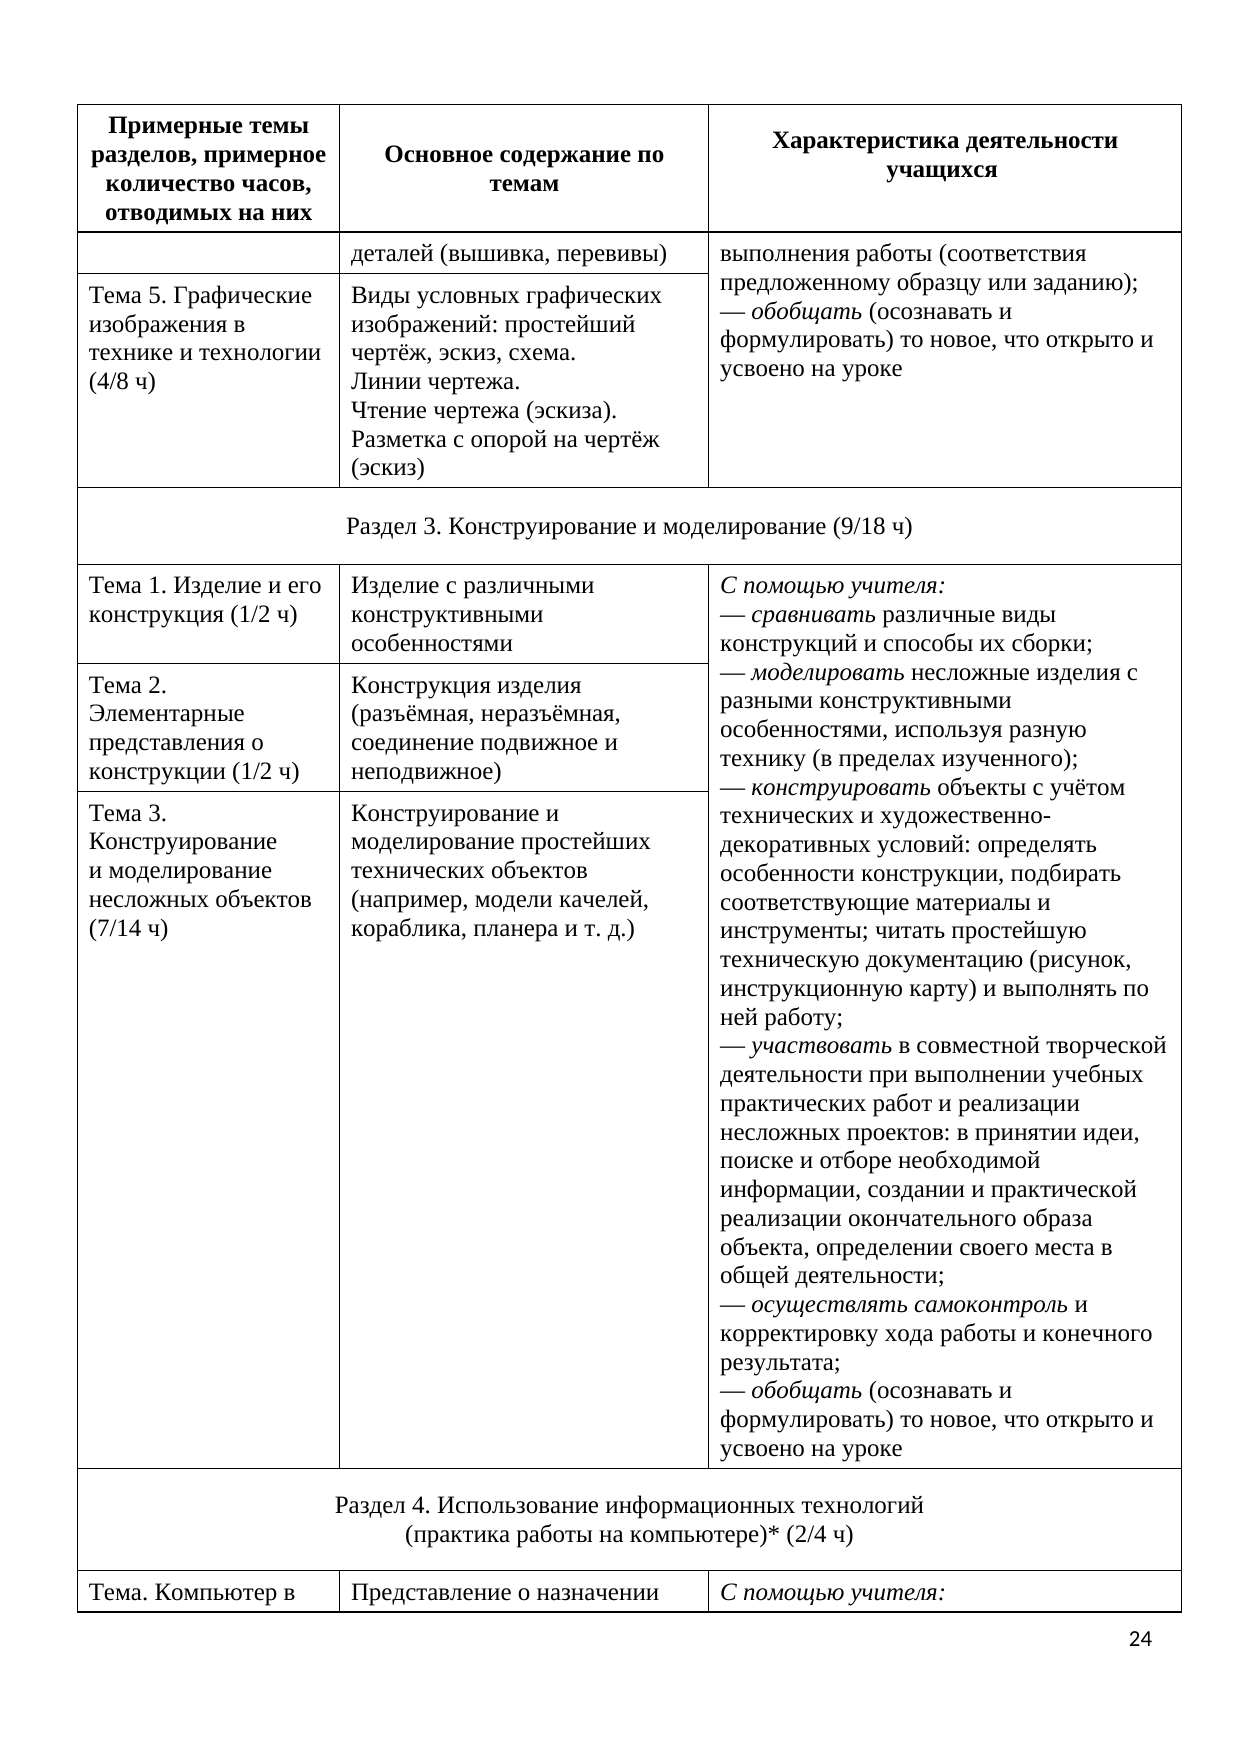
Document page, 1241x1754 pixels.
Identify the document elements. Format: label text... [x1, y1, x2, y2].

table_cell С помощью учителя: — сравнивать различные виды конструкций и способы их сборки; — моделировать несложные изделия с разными конструктивными особенностями, используя разную технику (в пределах изученного); — конструировать объекты с учётом технических и художественно-декоративных условий: определять особенности конструкции, подбирать соответствующие материалы и инструменты; читать простейшую техническую документацию (рисунок, инструкционную карту) и выполнять по ней работу; — участвовать в совместной творческой деятельности при выполнении учебных практических работ и реализации несложных проектов: в принятии идеи, поиске и отборе необходимой информации, создании и практической реализации окончательного образа объекта, определении своего места в общей деятельности; — осуществлять самоконтроль и корректировку хода работы и конечного результата; — обобщать (осознавать и формулировать) то новое, что открыто и усвоено на уроке [709, 565, 1181, 1468]
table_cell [78, 233, 339, 273]
table_cell Виды условных графических изображений: простейший чертёж, эскиз, схема. Линии чертежа. Чтение чертежа (эскиза). Разметка с опорой на чертёж (эскиз) [340, 274, 708, 487]
table_cell Тема 2. Элементарные представления о конструкции (1/2 ч) [78, 664, 339, 791]
table_cell Раздел 4. Использование информационных технологий (практика работы на компьютере)* (2/4 ч) [78, 1469, 1181, 1570]
table_cell Конструирование и моделирование простейших технических объектов (например, модели качелей, кораблика, планера и т. д.) [340, 792, 708, 1468]
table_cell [78, 1571, 339, 1611]
table_header Характеристика деятельности учащихся [709, 105, 1181, 231]
table_cell Раздел 3. Конструирование и моделирование (9/18 ч) [78, 488, 1181, 563]
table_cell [340, 233, 708, 273]
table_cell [709, 1571, 1181, 1611]
table_cell Тема 1. Изделие и его конструкция (1/2 ч) [78, 565, 339, 663]
table_header Примерные темы разделов, примерное количество часов, отводимых на них [78, 105, 339, 231]
table_cell Изделие с различными конструктивными особенностями [340, 565, 708, 663]
table_cell Тема 3. Конструирование и моделирование несложных объектов (7/14 ч) [78, 792, 339, 1468]
table_header Основное содержание по темам [340, 105, 708, 231]
table_cell Тема 5. Графические изображения в технике и технологии (4/8 ч) [78, 274, 339, 487]
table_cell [340, 1571, 708, 1611]
table_cell Конструкция изделия (разъёмная, неразъёмная, соединение подвижное и неподвижное) [340, 664, 708, 791]
